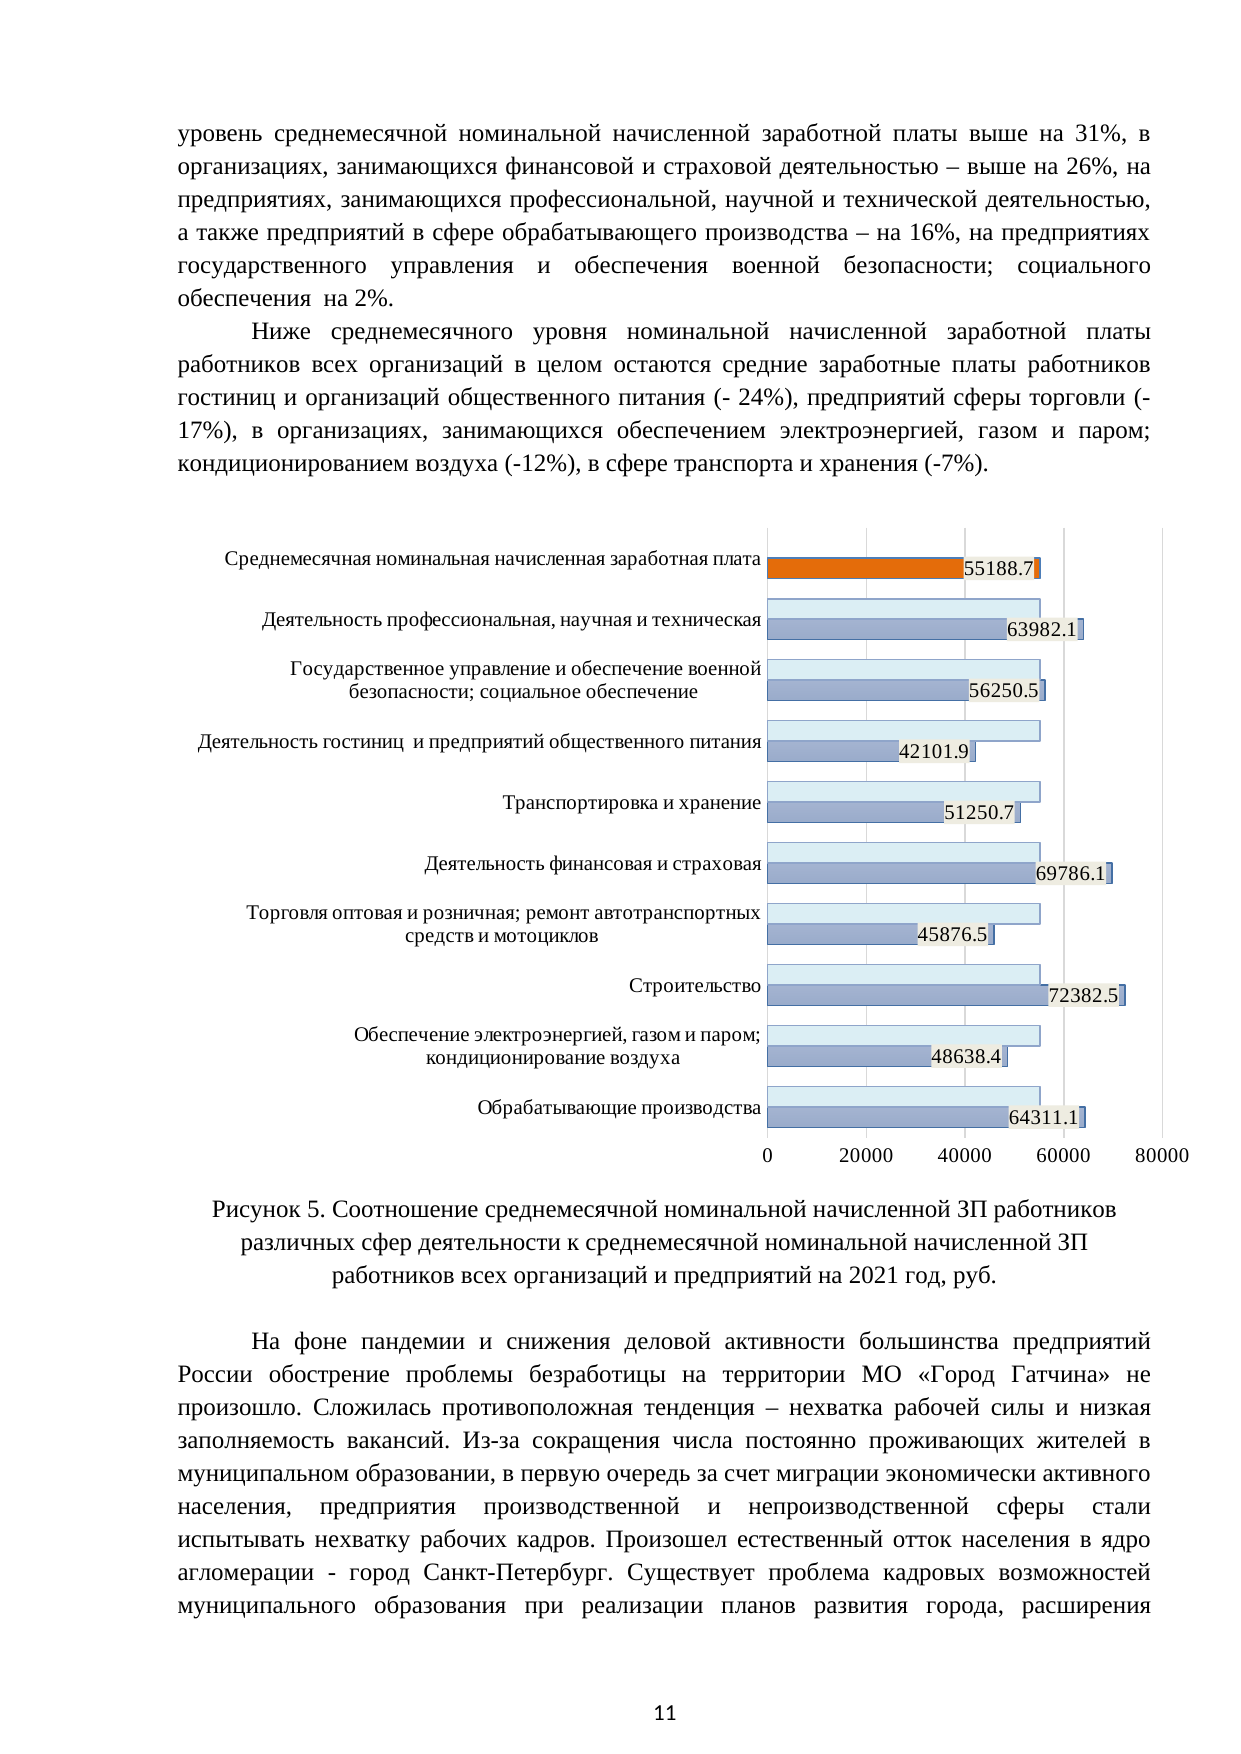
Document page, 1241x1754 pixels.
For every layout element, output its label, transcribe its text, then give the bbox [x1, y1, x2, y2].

text Ниже среднемесячного уровня номинальной начисленной заработной платы работников всех организаций в целом остаются средние заработные платы работников гостиниц и организаций общественного питания (- 24%), предприятий сферы торговли (-17%), в организациях, занимающихся обеспечением электроэнергией, газом и паром; кондиционированием воздуха (-12%), в сфере транспорта и хранения (-7%). [177, 316, 1152, 477]
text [177, 1326, 1152, 1619]
text Рисунок 5. Соотношение среднемесячной номинальной начисленной ЗП работников различных сфер деятельности к среднемесячной номинальной начисленной ЗП работников всех организаций и предприятий на 2021 год, руб. [177, 1194, 1152, 1289]
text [177, 118, 1152, 312]
